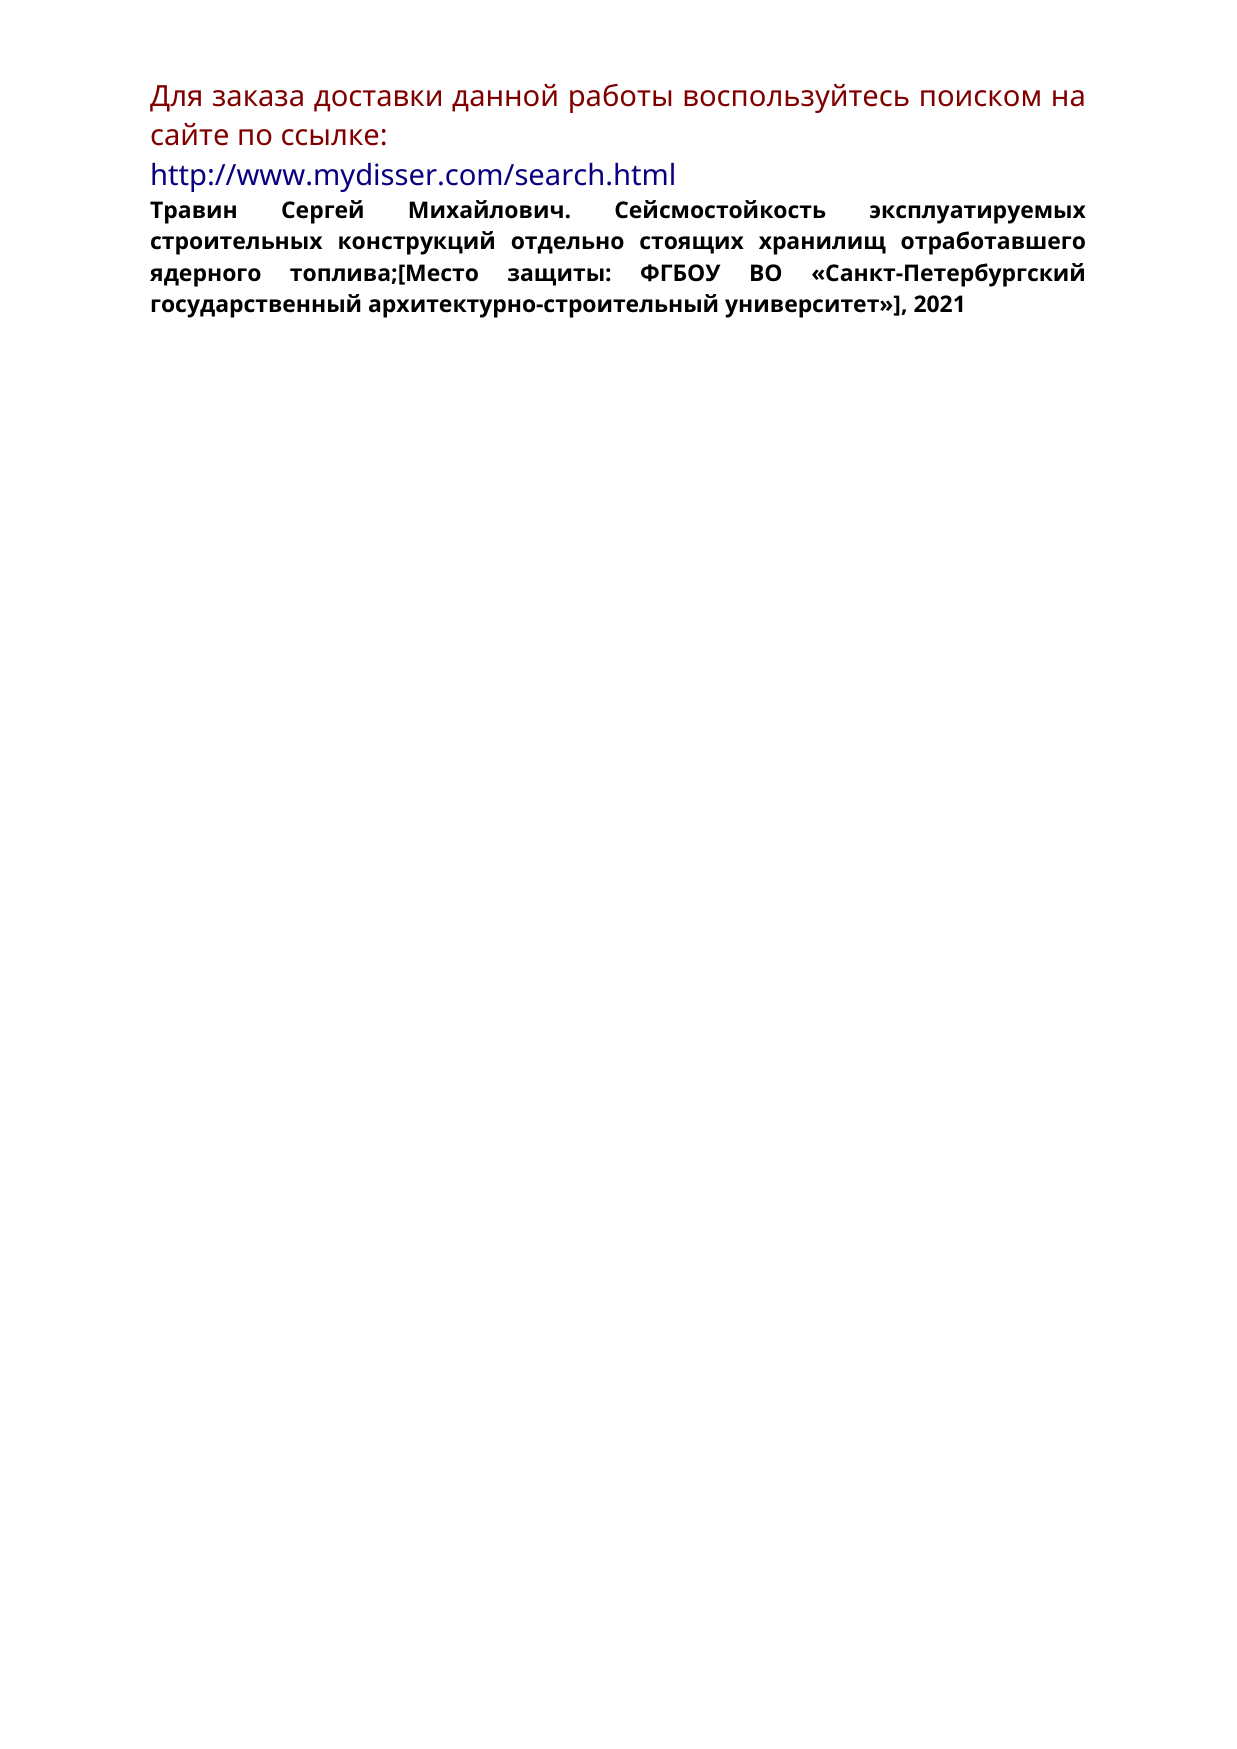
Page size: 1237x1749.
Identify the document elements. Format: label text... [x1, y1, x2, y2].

text Травин Сергей Михайлович. Сейсмостойкость эксплуатируемых строительных конструкций отдельно стоящих хранилищ отработавшего ядерного топлива;[Место защиты: ФГБОУ ВО «Санкт-Петербургский государственный архитектурно-строительный университет»], 2021 [150, 194, 1086, 319]
